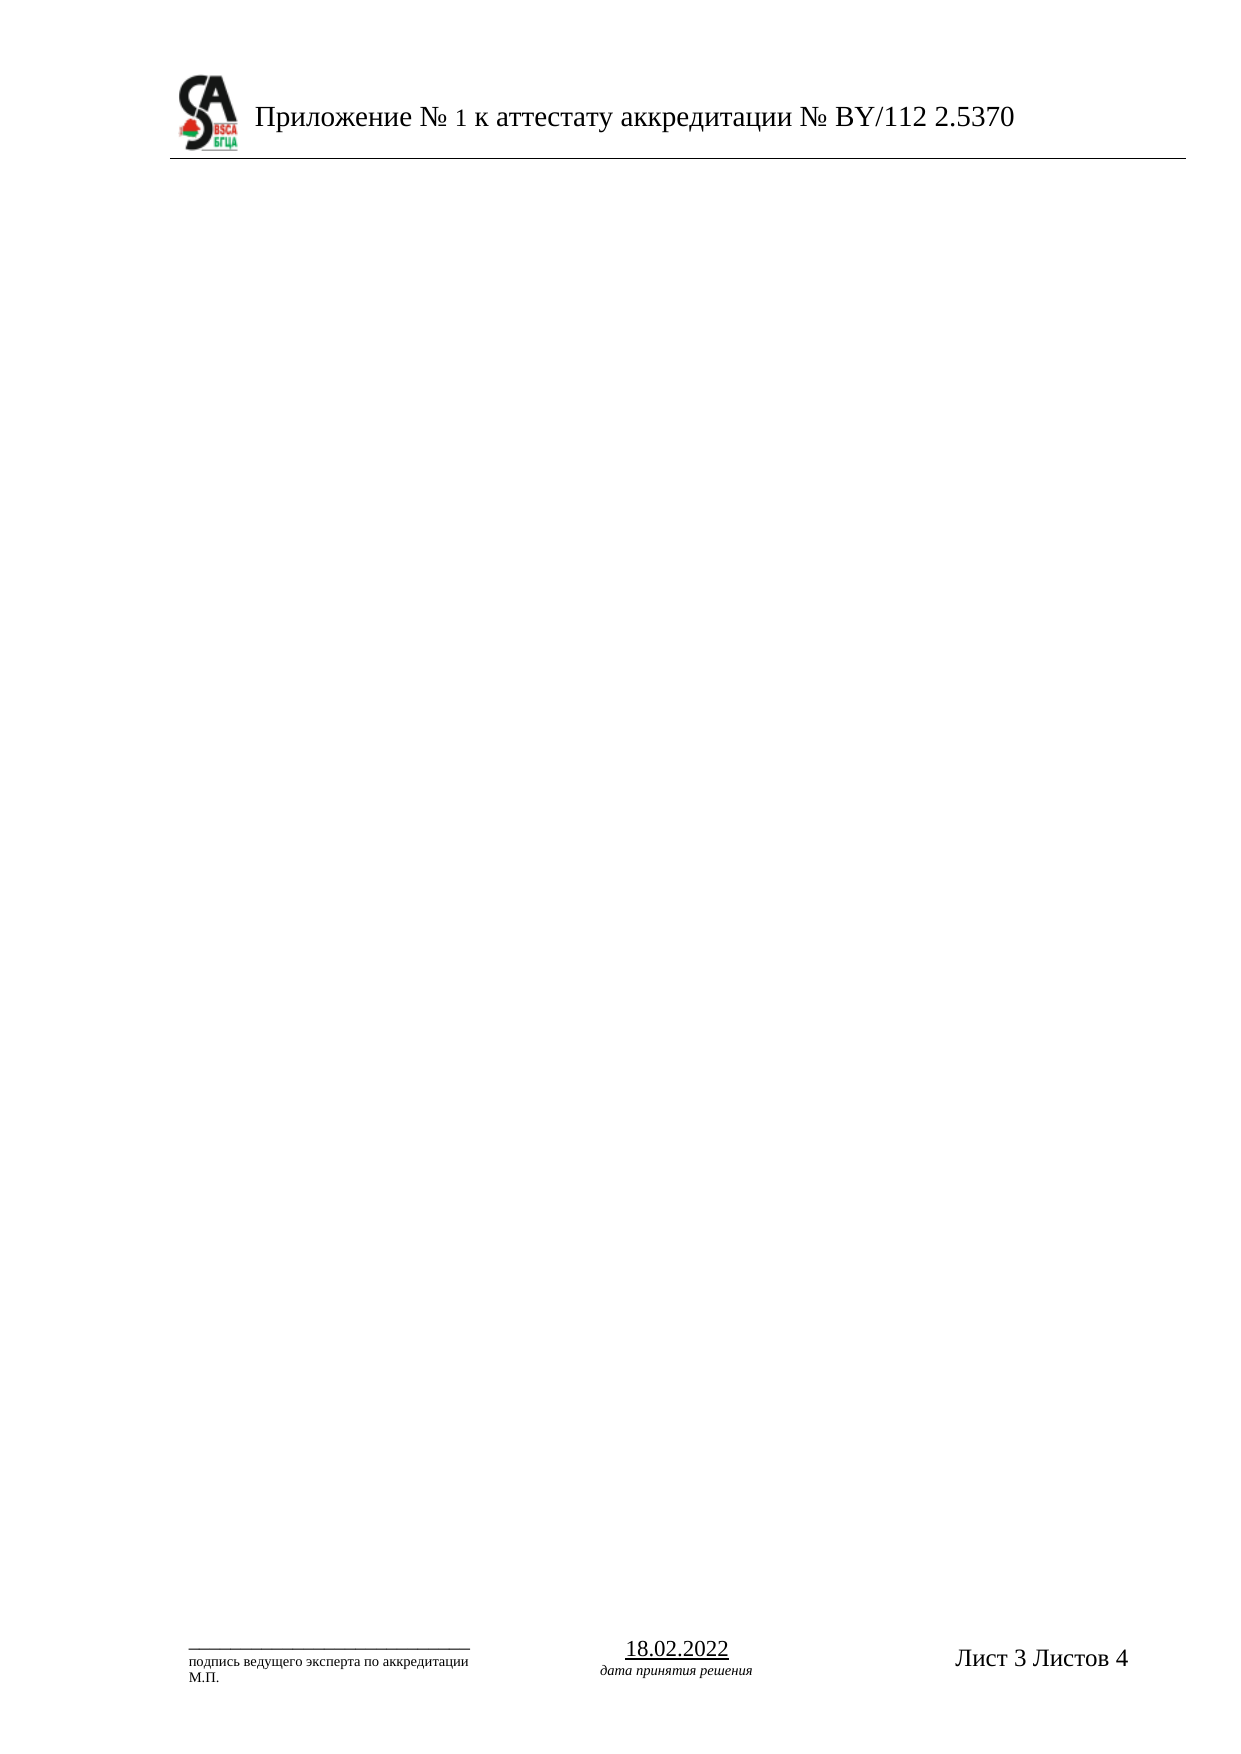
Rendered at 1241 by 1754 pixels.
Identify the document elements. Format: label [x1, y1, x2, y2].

picture [178, 73, 239, 151]
